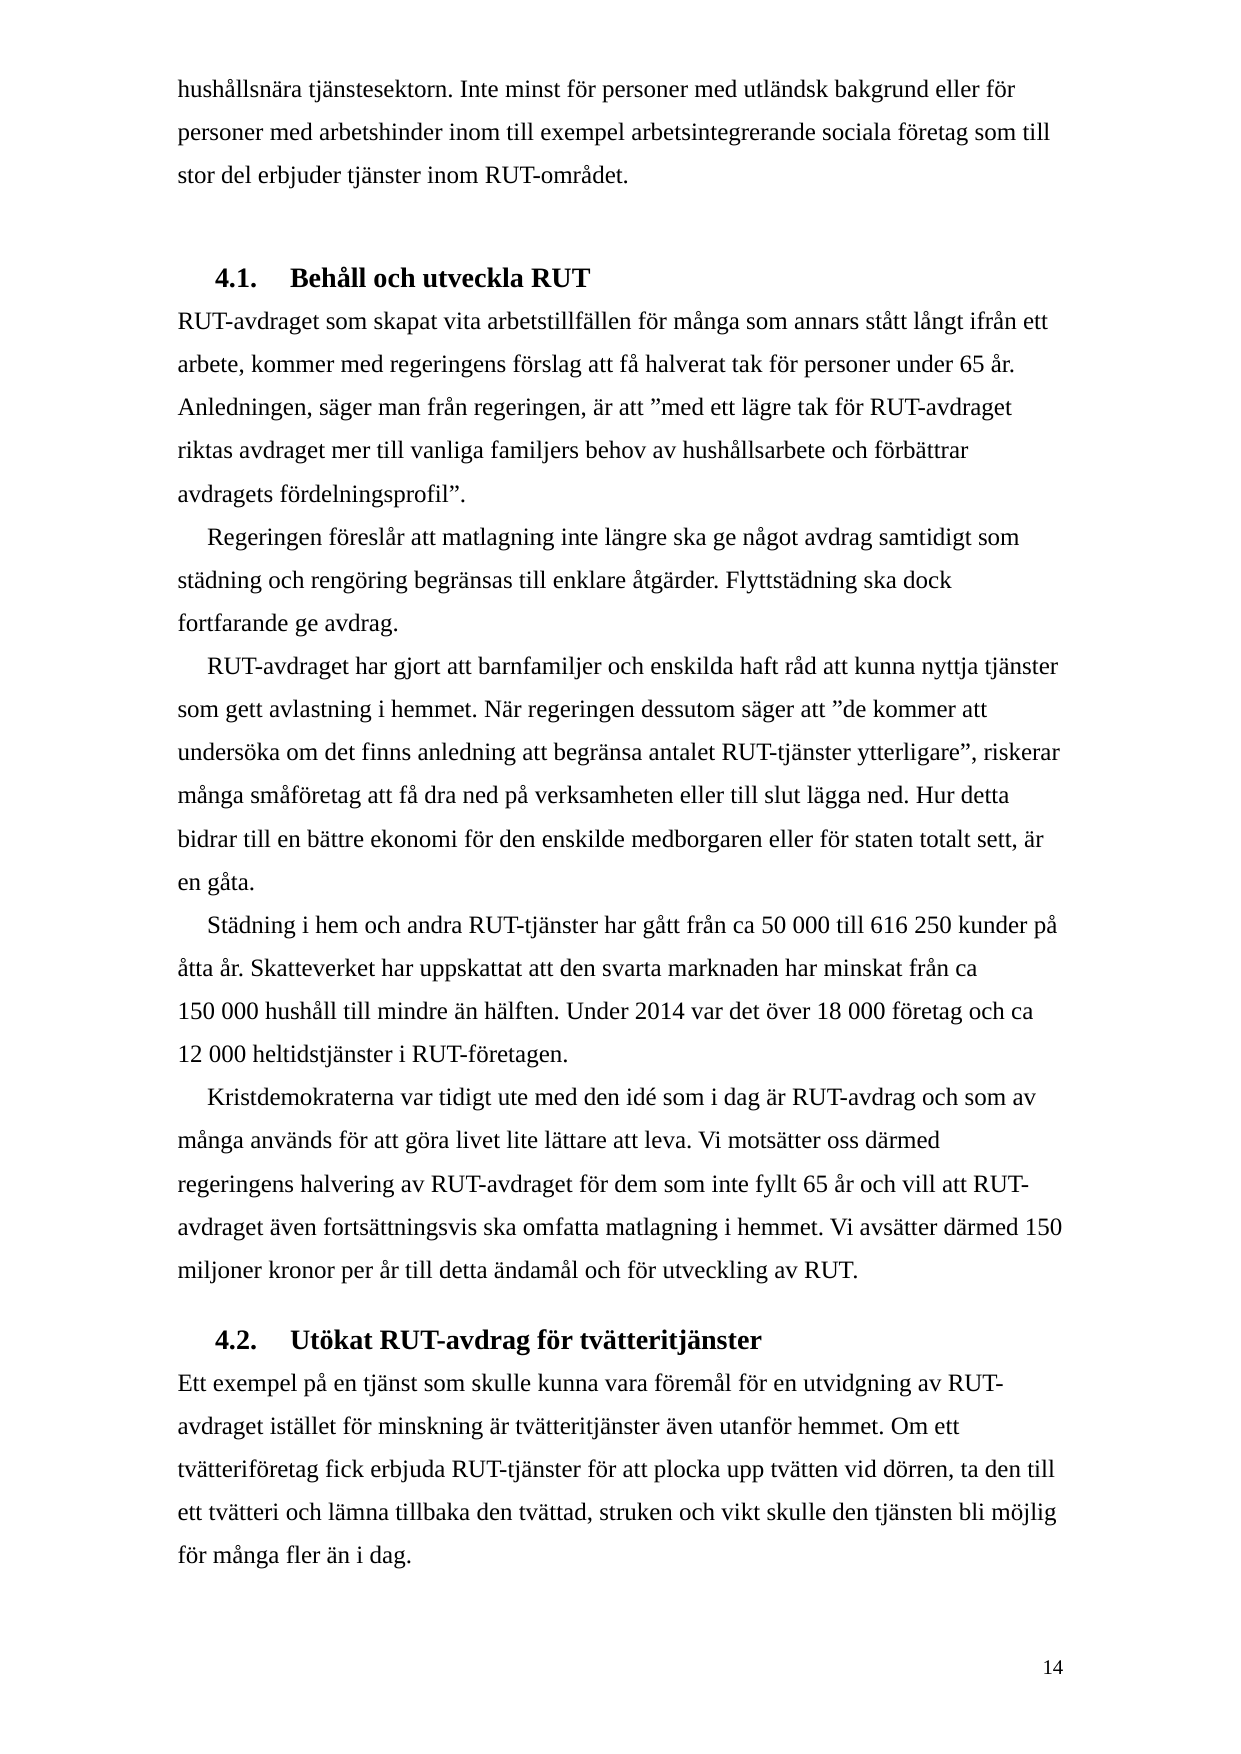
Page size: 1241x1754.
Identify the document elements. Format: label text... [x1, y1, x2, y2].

text Kristdemokraterna var tidigt ute med den idé som i dag är RUT-avdrag och som av många används för att göra livet lite lättare att leva. Vi motsätter oss därmed regeringens halvering av RUT-avdraget för dem som inte fyllt 65 år och vill att RUT-avdraget även fortsättningsvis ska omfatta matlagning i hemmet. Vi avsätter därmed 150 miljoner kronor per år till detta ändamål och för utveckling av RUT. [177, 1082, 1063, 1284]
text Regeringen föreslår att matlagning inte längre ska ge något avdrag samtidigt som städning och rengöring begränsas till enklare åtgärder. Flyttstädning ska dock fortfarande ge avdrag. [177, 522, 1063, 637]
text RUT-avdraget som skapat vita arbetstillfällen för många som annars stått långt ifrån ett arbete, kommer med regeringens förslag att få halverat tak för personer under 65 år. Anledningen, säger man från regeringen, är att ”med ett lägre tak för RUT-avdraget riktas avdraget mer till vanliga familjers behov av hushållsarbete och förbättrar avdragets fördelningsprofil”. [177, 306, 1063, 507]
text Städning i hem och andra RUT-tjänster har gått från ca 50 000 till 616 250 kunder på åtta år. Skatteverket har uppskattat att den svarta marknaden har minskat från ca 150 000 hushåll till mindre än hälften. Under 2014 var det över 18 000 företag och ca 12 000 heltidstjänster i RUT-företagen. [177, 910, 1063, 1068]
text Ett exempel på en tjänst som skulle kunna vara föremål för en utvidgning av RUT-avdraget istället för minskning är tvätteritjänster även utanför hemmet. Om ett tvätteriföretag fick erbjuda RUT-tjänster för att plocka upp tvätten vid dörren, ta den till ett tvätteri och lämna tillbaka den tvättad, struken och vikt skulle den tjänsten bli möjlig för många fler än i dag. [177, 1368, 1063, 1569]
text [177, 74, 1063, 189]
subtitle Utökat RUT-avdrag för tvätteritjänster [215, 1323, 1063, 1355]
subtitle Behåll och utveckla RUT [215, 261, 1063, 294]
text RUT-avdraget har gjort att barnfamiljer och enskilda haft råd att kunna nyttja tjänster som gett avlastning i hemmet. När regeringen dessutom säger att ”de kommer att undersöka om det finns anledning att begränsa antalet RUT-tjänster ytterligare”, riskerar många småföretag att få dra ned på verksamheten eller till slut lägga ned. Hur detta bidrar till en bättre ekonomi för den enskilde medborgaren eller för staten totalt sett, är en gåta. [177, 651, 1063, 896]
